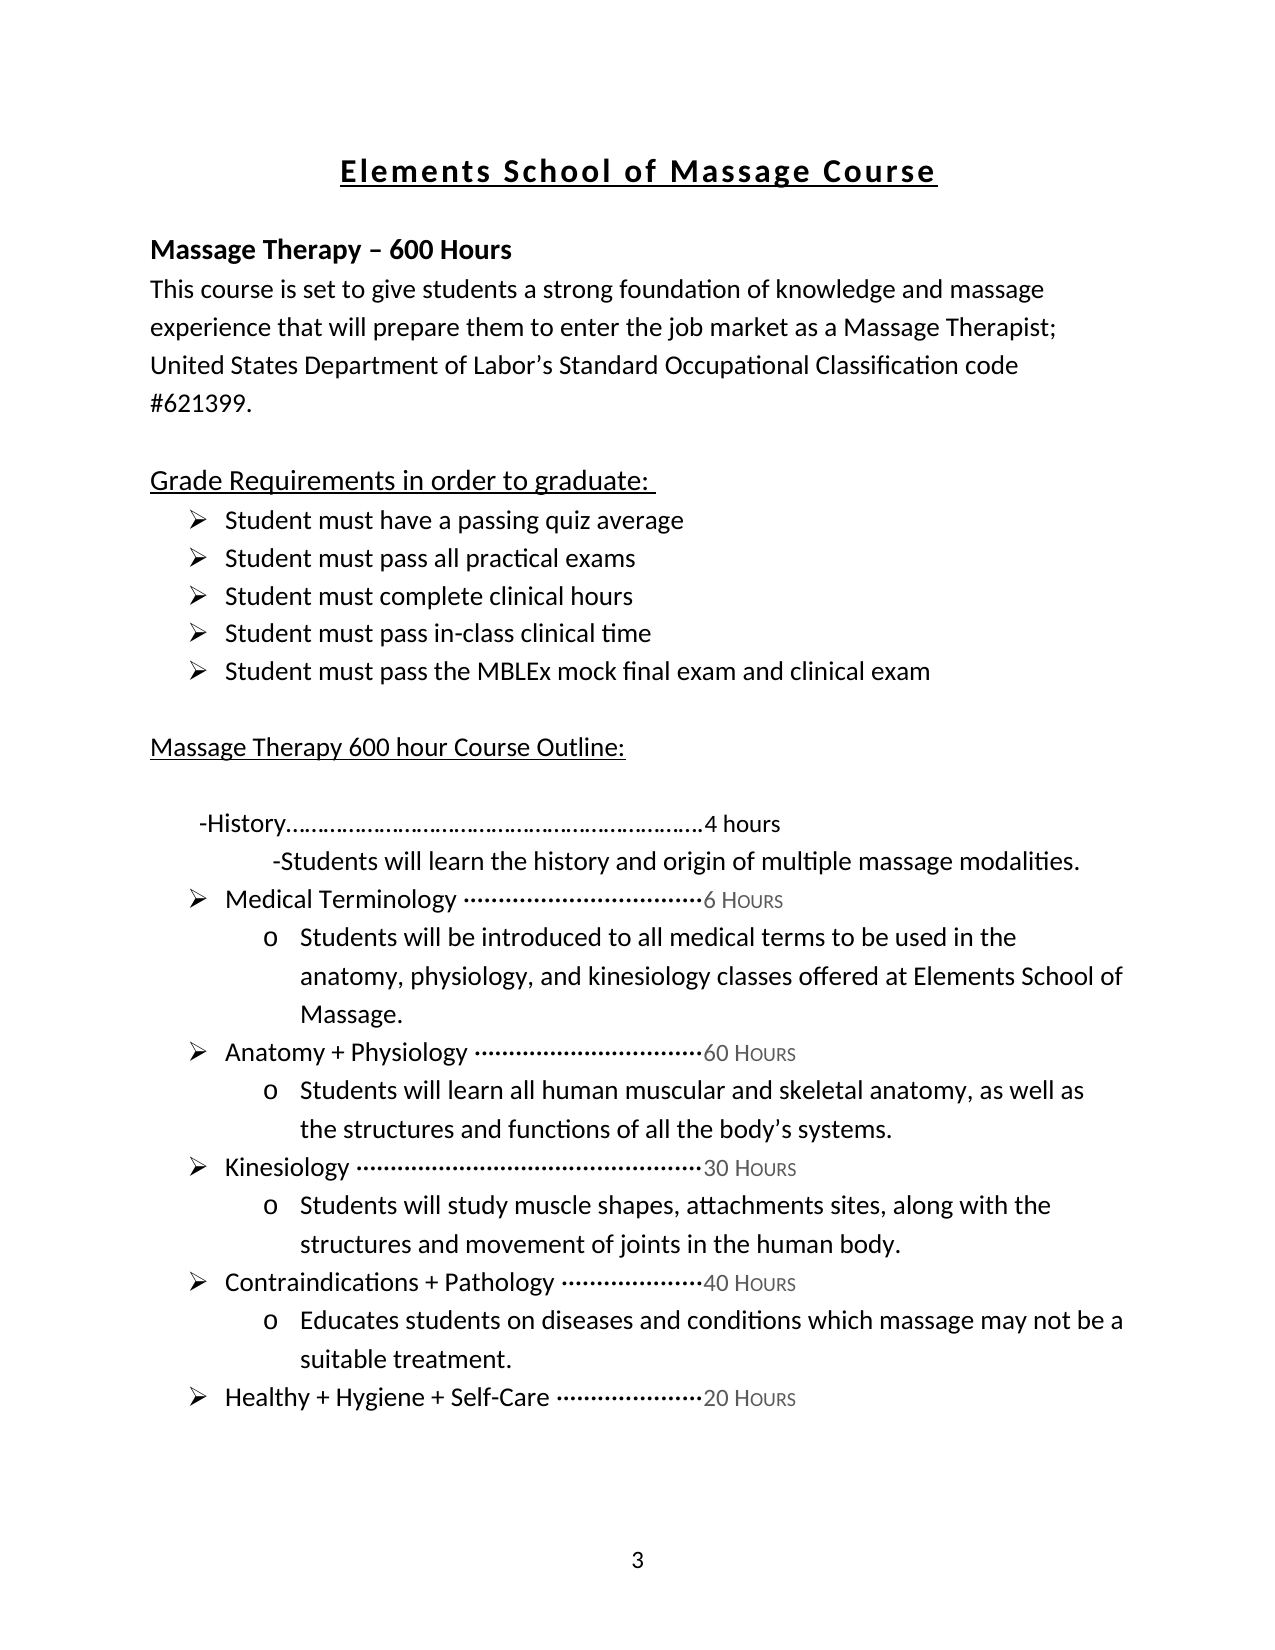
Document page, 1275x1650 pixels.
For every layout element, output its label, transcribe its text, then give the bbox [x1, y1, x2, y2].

text -Students will learn the history and origin of multiple massage modalities. [150, 844, 1125, 877]
list Student must pass the MBLEx mock final exam and clinical exam [187, 654, 1125, 688]
text Massage Therapy 600 hour Course Outline: [150, 730, 1125, 763]
text Elements School of Massage Course [150, 150, 1125, 191]
list Student must complete clinical hours [187, 579, 1125, 612]
list Educates students on diseases and conditions which massage may not be a suitable treatment. [262, 1303, 1125, 1376]
list Kinesiology 30 Hours [187, 1150, 1125, 1183]
list Healthy + Hygiene + Self-Care 20 Hours [187, 1380, 1125, 1413]
list Students will be introduced to all medical terms to be used in the anatomy, physiology, and kinesiology classes offered at Elements School of Massage. [262, 920, 1125, 1030]
text This course is set to give students a strong foundation of knowledge and massage experience that will prepare them to enter the job market as a Massage Therapist; United States Department of Labor’s Standard Occupational Classification code #621399. [150, 272, 1125, 419]
list Medical Terminology 6 Hours [187, 882, 1125, 915]
list Student must pass in-class clinical time [187, 617, 1125, 650]
text Massage Therapy – 600 Hours [150, 231, 1125, 267]
list Student must pass all practical exams [187, 541, 1125, 574]
list Anatomy + Physiology 60 Hours [187, 1035, 1125, 1068]
list Students will learn all human muscular and skeletal anatomy, as well as the structures and functions of all the body’s systems. [262, 1073, 1125, 1145]
list Students will study muscle shapes, attachments sites, along with the structures and movement of joints in the human body. [262, 1188, 1125, 1260]
list Student must have a passing quiz average [187, 503, 1125, 536]
text -History………………………………………………………….4 hours [150, 806, 1125, 839]
text Grade Requirements in order to graduate: [150, 462, 1125, 498]
list Contraindications + Pathology 40 Hours [187, 1265, 1125, 1298]
